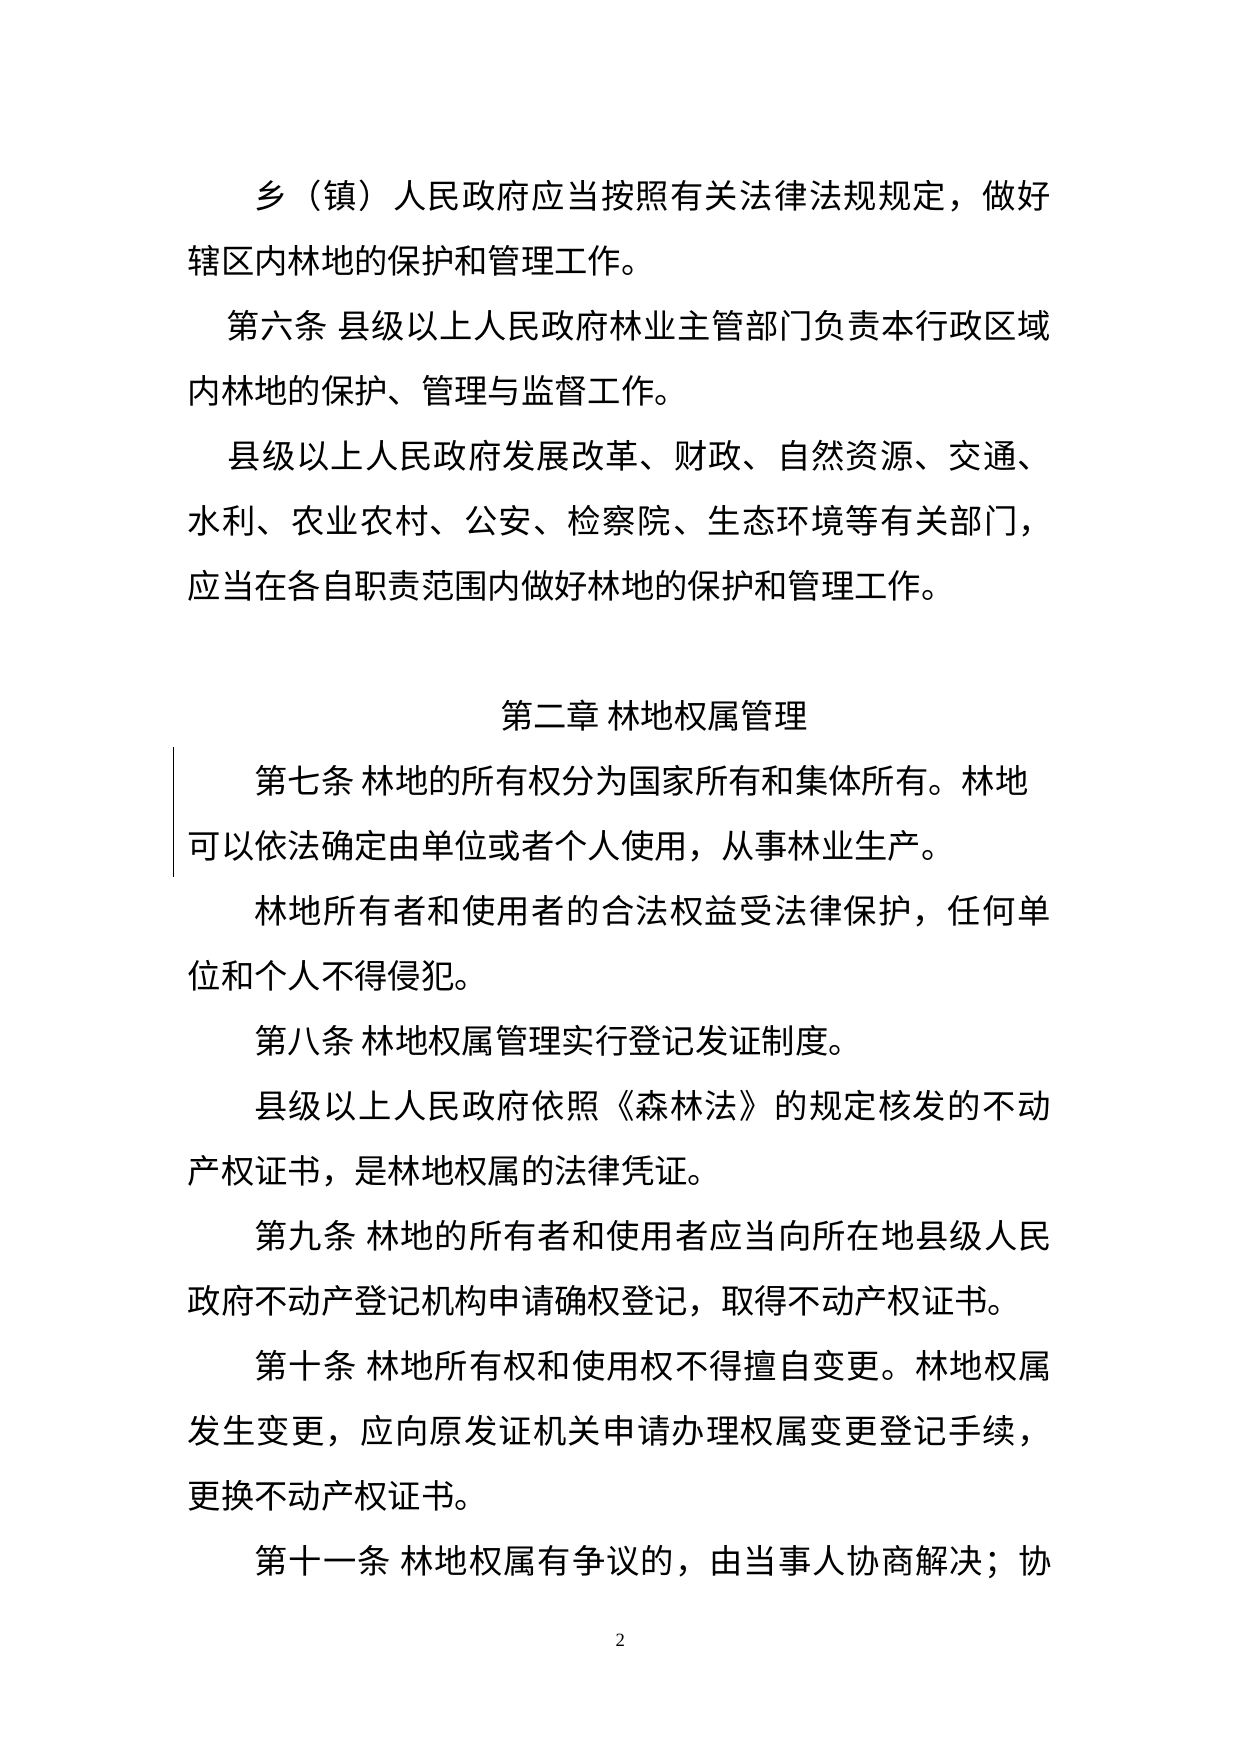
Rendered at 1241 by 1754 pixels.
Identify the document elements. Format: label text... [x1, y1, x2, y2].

list 第九条 林地的所有者和使用者应当向所在地县级人民政府不动产登记机构申请确权登记，取得不动产权证书。 [187, 1202, 1053, 1332]
text 县级以上人民政府依照《森林法》的规定核发的不动产权证书，是林地权属的法律凭证。 [187, 1072, 1053, 1202]
list 可以依法确定由单位或者个人使用，从事林业生产。 [187, 812, 1053, 877]
list 第十条 林地所有权和使用权不得擅自变更。林地权属发生变更，应向原发证机关申请办理权属变更登记手续，更换不动产权证书。 [187, 1332, 1053, 1527]
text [187, 1527, 1053, 1592]
list 乡（镇）人民政府应当按照有关法律法规规定，做好辖区内林地的保护和管理工作。 第六条 县级以上人民政府林业主管部门负责本行政区域内林地的保护、管理与监督工作。 县级以上人民政府发展改革、财政、自然资源、交通、水利、农业农村、公安、检察院、生态环境等有关部门，应当在各自职责范围内做好林地的保护和管理工作。 [187, 162, 1053, 617]
list 第八条 林地权属管理实行登记发证制度。 [187, 1007, 1053, 1072]
list 林地所有者和使用者的合法权益受法律保护，任何单位和个人不得侵犯。 [187, 877, 1053, 1007]
list 第二章 林地权属管理 [187, 682, 1053, 747]
list 第七条 林地的所有权分为国家所有和集体所有。林地 [187, 747, 1053, 812]
